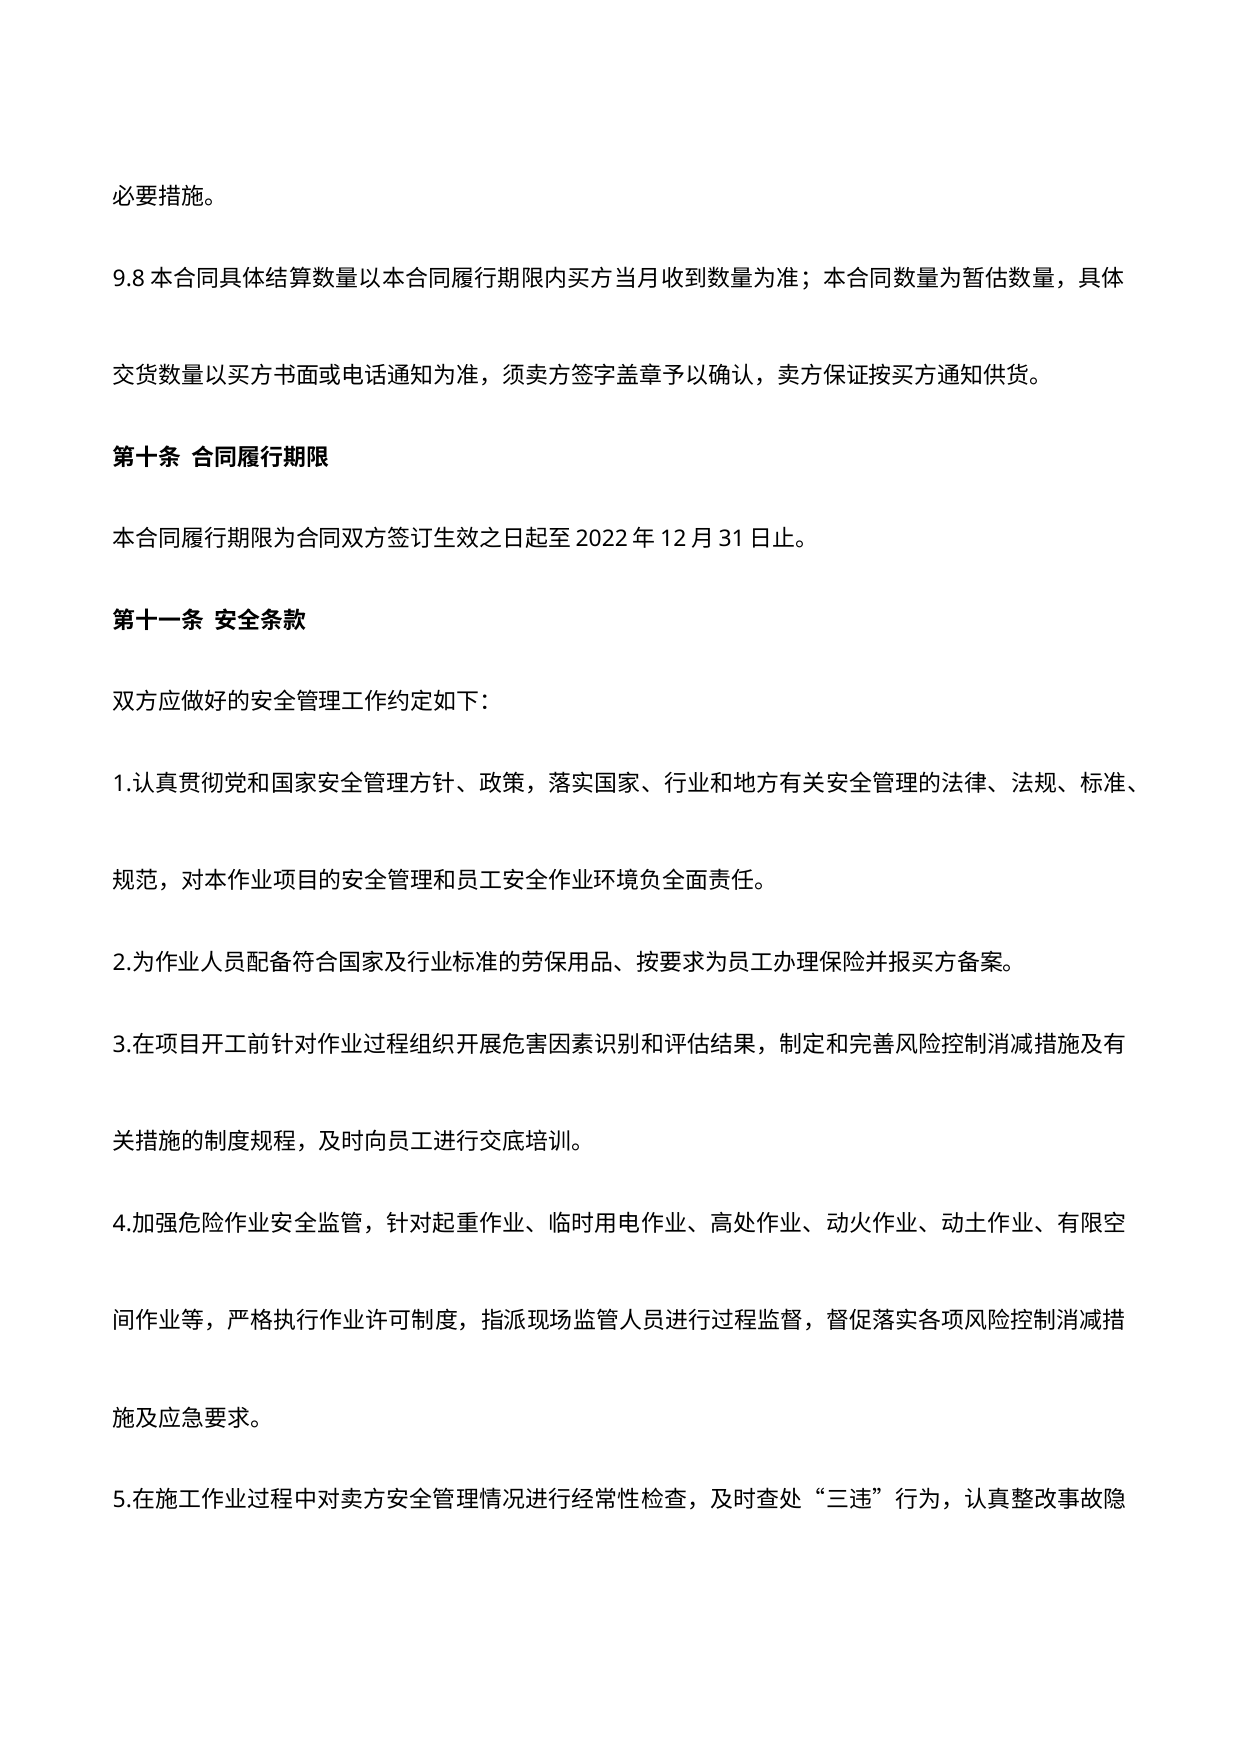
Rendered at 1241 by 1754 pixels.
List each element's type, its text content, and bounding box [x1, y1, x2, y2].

text 4.加强危险作业安全监管，针对起重作业、临时用电作业、高处作业、动火作业、动土作业、有限空间作业等，严格执行作业许可制度，指派现场监管人员进行过程监督，督促落实各项风险控制消减措施及应急要求。 [112, 1189, 1128, 1449]
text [112, 162, 1128, 227]
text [112, 1465, 1128, 1530]
text 3.在项目开工前针对作业过程组织开展危害因素识别和评估结果，制定和完善风险控制消减措施及有关措施的制度规程，及时向员工进行交底培训。 [112, 1010, 1128, 1172]
text 双方应做好的安全管理工作约定如下： [112, 667, 1128, 732]
text 1.认真贯彻党和国家安全管理方针、政策，落实国家、行业和地方有关安全管理的法律、法规、标准、规范，对本作业项目的安全管理和员工安全作业环境负全面责任。 [112, 749, 1128, 911]
text 第十条 合同履行期限 [112, 423, 1128, 488]
text 第十一条 安全条款 [112, 586, 1128, 651]
text 2.为作业人员配备符合国家及行业标准的劳保用品、按要求为员工办理保险并报买方备案。 [112, 928, 1128, 993]
text 9.8本合同具体结算数量以本合同履行期限内买方当月收到数量为准；本合同数量为暂估数量，具体交货数量以买方书面或电话通知为准，须卖方签字盖章予以确认，卖方保证按买方通知供货。 [112, 243, 1128, 406]
text 本合同履行期限为合同双方签订生效之日起至2022年12月31日止。 [112, 504, 1128, 569]
